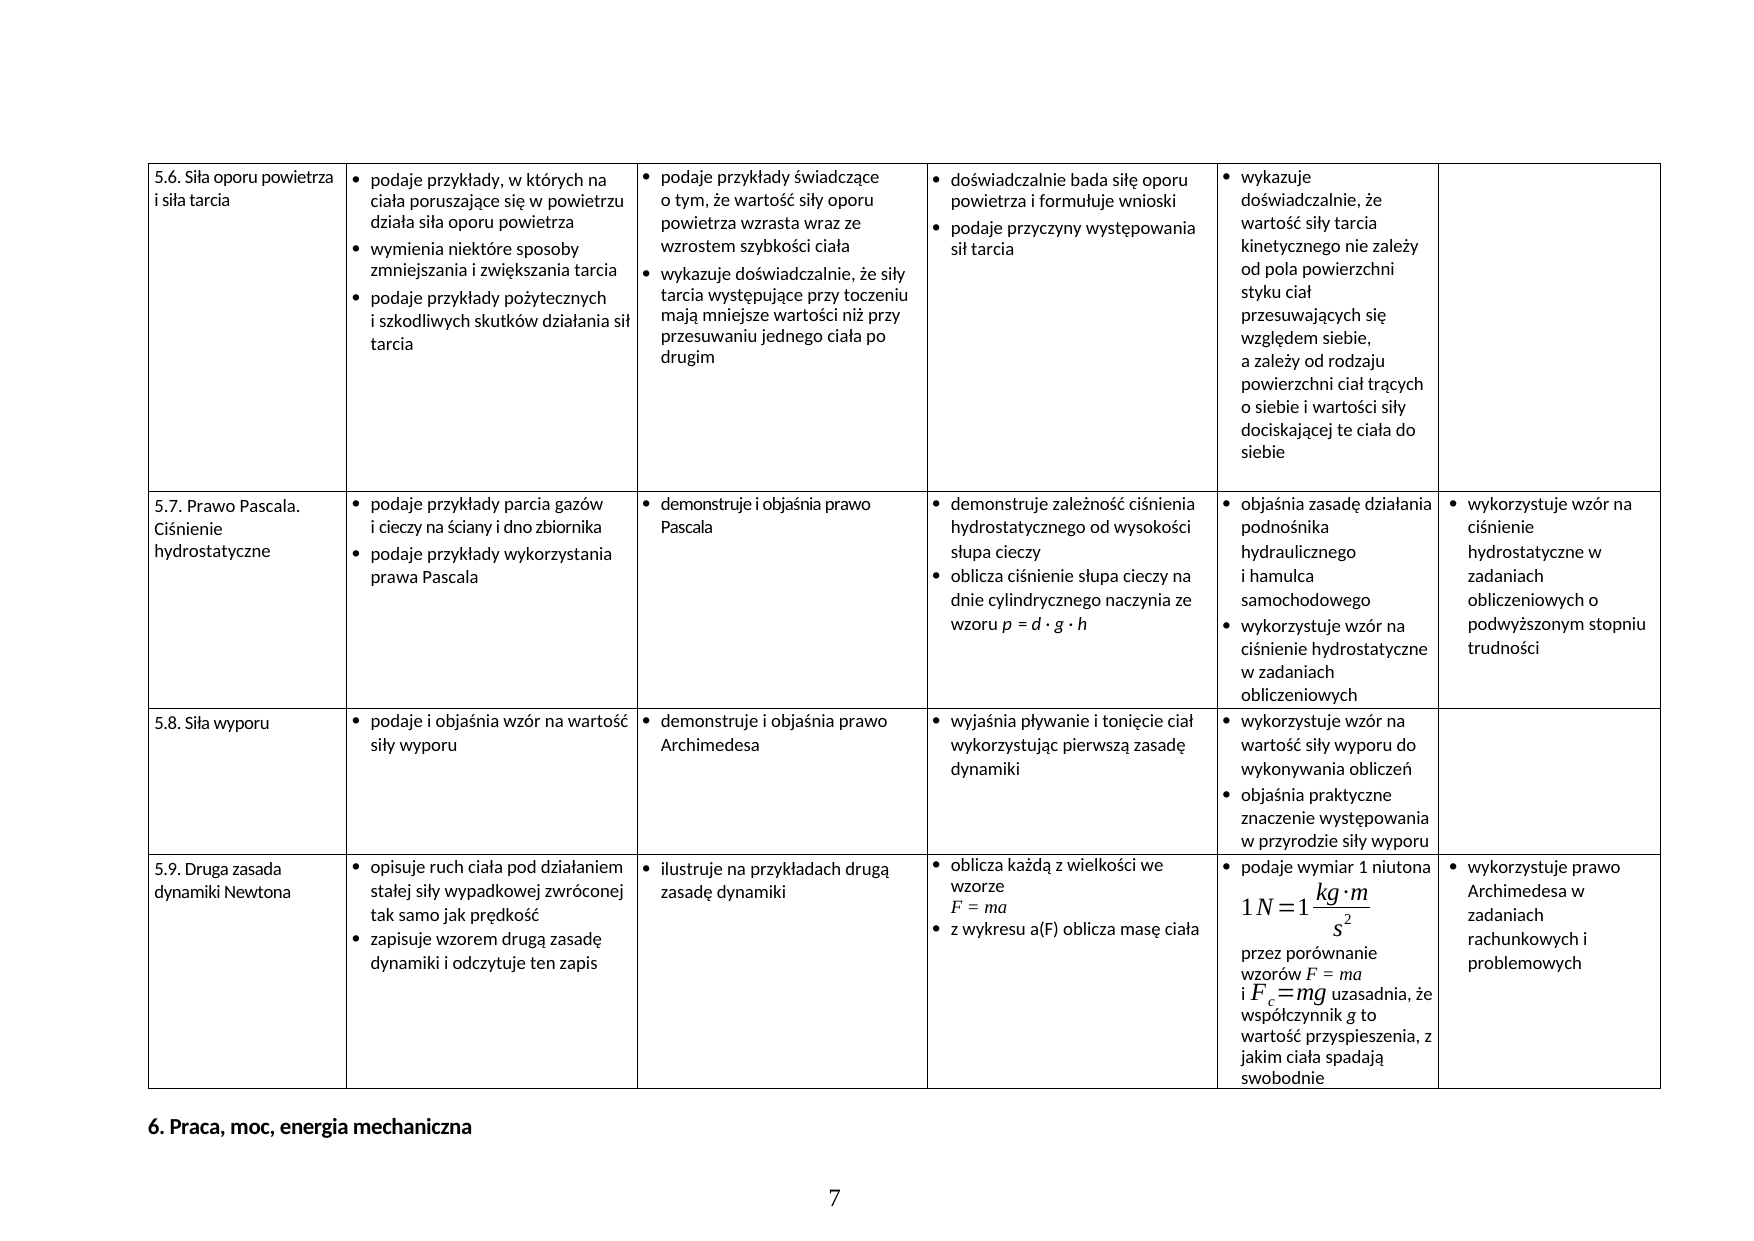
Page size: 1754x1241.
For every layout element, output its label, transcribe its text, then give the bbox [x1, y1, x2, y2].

table_cell demonstruje i objaśnia prawo Pascala [638, 492, 927, 708]
text 6. Praca, moc, energia mechaniczna [148, 1112, 1668, 1140]
table_cell wykorzystuje wzór na ciśnienie hydrostatyczne w zadaniach obliczeniowych o podwyższonym stopniu trudności [1439, 492, 1660, 708]
table_cell wykorzystuje prawo Archimedesa w zadaniach rachunkowych i problemowych [1439, 855, 1660, 1088]
table_cell doświadczalnie bada siłę oporu powietrza i formułuje wnioski podaje przyczyny występowania sił tarcia [928, 164, 1217, 491]
table_cell podaje przykłady, w których na ciała poruszające się w powietrzu działa siła oporu powietrza wymienia niektóre sposoby zmniejszania i zwiększania tarcia podaje przykłady pożytecznych i szkodliwych skutków działania sił tarcia [347, 164, 637, 491]
table_cell demonstruje zależność ciśnienia hydrostatycznego od wysokości słupa cieczy oblicza ciśnienie słupa cieczy na dnie cylindrycznego naczynia ze wzoru p = d · g · h [928, 492, 1217, 708]
table_cell [1439, 709, 1660, 854]
table_cell podaje przykłady parcia gazów i cieczy na ściany i dno zbiornika podaje przykłady wykorzystania prawa Pascala [347, 492, 637, 708]
table_cell 5.6. Siła oporu powietrza i siła tarcia [149, 164, 346, 491]
table_cell 5.7. Prawo Pascala. Ciśnienie hydrostatyczne [149, 492, 346, 708]
table_cell podaje i objaśnia wzór na wartość siły wyporu [347, 709, 637, 854]
table_cell podaje przykłady świadczące o tym, że wartość siły oporu powietrza wzrasta wraz ze wzrostem szybkości ciała wykazuje doświadczalnie, że siły tarcia występujące przy toczeniu mają mniejsze wartości niż przy przesuwaniu jednego ciała po drugim [638, 164, 927, 491]
table_cell [1439, 164, 1660, 491]
table_cell demonstruje i objaśnia prawo Archimedesa [638, 709, 927, 854]
table_cell podaje wymiar 1 niutona przez porównanie wzorów F = ma i uzasadnia, że współczynnik g to wartość przyspieszenia, z jakim ciała spadają swobodnie [1218, 855, 1438, 1088]
table_cell 5.8. Siła wyporu [149, 709, 346, 854]
table_cell wyjaśnia pływanie i tonięcie ciał wykorzystując pierwszą zasadę dynamiki [928, 709, 1217, 854]
table_cell objaśnia zasadę działania podnośnika hydraulicznego i hamulca samochodowego wykorzystuje wzór na ciśnienie hydrostatyczne w zadaniach obliczeniowych [1218, 492, 1438, 708]
table_cell wykorzystuje wzór na wartość siły wyporu do wykonywania obliczeń objaśnia praktyczne znaczenie występowania w przyrodzie siły wyporu [1218, 709, 1438, 854]
table_cell ilustruje na przykładach drugą zasadę dynamiki [638, 855, 927, 1088]
table_cell oblicza każdą z wielkości we wzorze F = ma z wykresu a(F) oblicza masę ciała [928, 855, 1217, 1088]
table_cell opisuje ruch ciała pod działaniem stałej siły wypadkowej zwróconej tak samo jak prędkość zapisuje wzorem drugą zasadę dynamiki i odczytuje ten zapis [347, 855, 637, 1088]
table_cell 5.9. Druga zasada dynamiki Newtona [149, 855, 346, 1088]
table_cell wykazuje doświadczalnie, że wartość siły tarcia kinetycznego nie zależy od pola powierzchni styku ciał przesuwających się względem siebie, a zależy od rodzaju powierzchni ciał trących o siebie i wartości siły dociskającej te ciała do siebie [1218, 164, 1438, 491]
